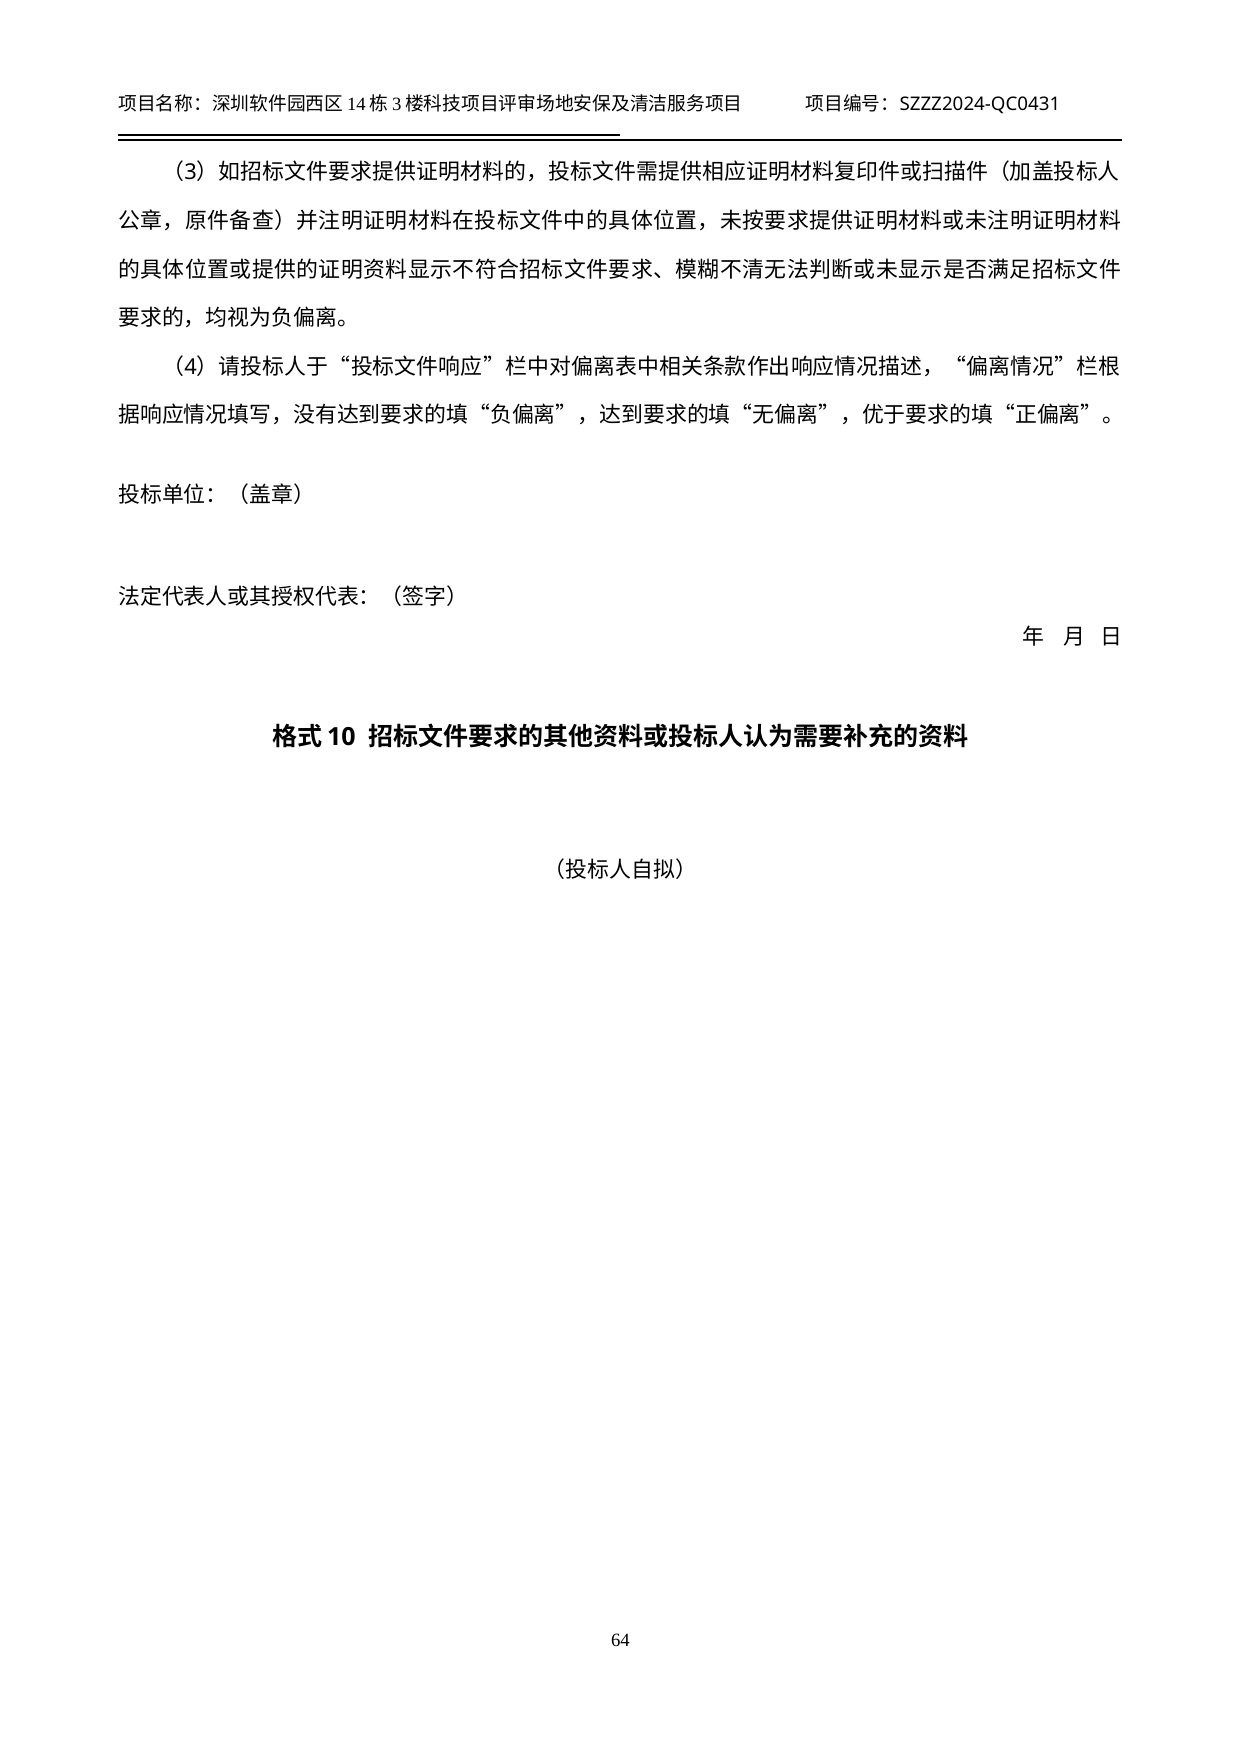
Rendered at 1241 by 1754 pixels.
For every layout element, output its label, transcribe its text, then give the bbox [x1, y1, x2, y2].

subtitle 格式10 招标文件要求的其他资料或投标人认为需要补充的资料 [118, 702, 1122, 767]
text （4）请投标人于“投标文件响应”栏中对偏离表中相关条款作出响应情况描述，“偏离情况”栏根据响应情况填写，没有达到要求的填“负偏离”，达到要求的填“无偏离”，优于要求的填“正偏离”。 [118, 348, 1122, 429]
text 投标单位：（盖章） [118, 477, 1122, 508]
text （3）如招标文件要求提供证明材料的，投标文件需提供相应证明材料复印件或扫描件（加盖投标人公章，原件备查）并注明证明材料在投标文件中的具体位置，未按要求提供证明材料或未注明证明材料的具体位置或提供的证明资料显示不符合招标文件要求、模糊不清无法判断或未显示是否满足招标文件要求的，均视为负偏离。 [118, 154, 1122, 332]
text 年 月 日 [118, 619, 1122, 651]
text （投标人自拟） [118, 852, 1122, 883]
text 法定代表人或其授权代表：（签字） [118, 579, 1122, 611]
